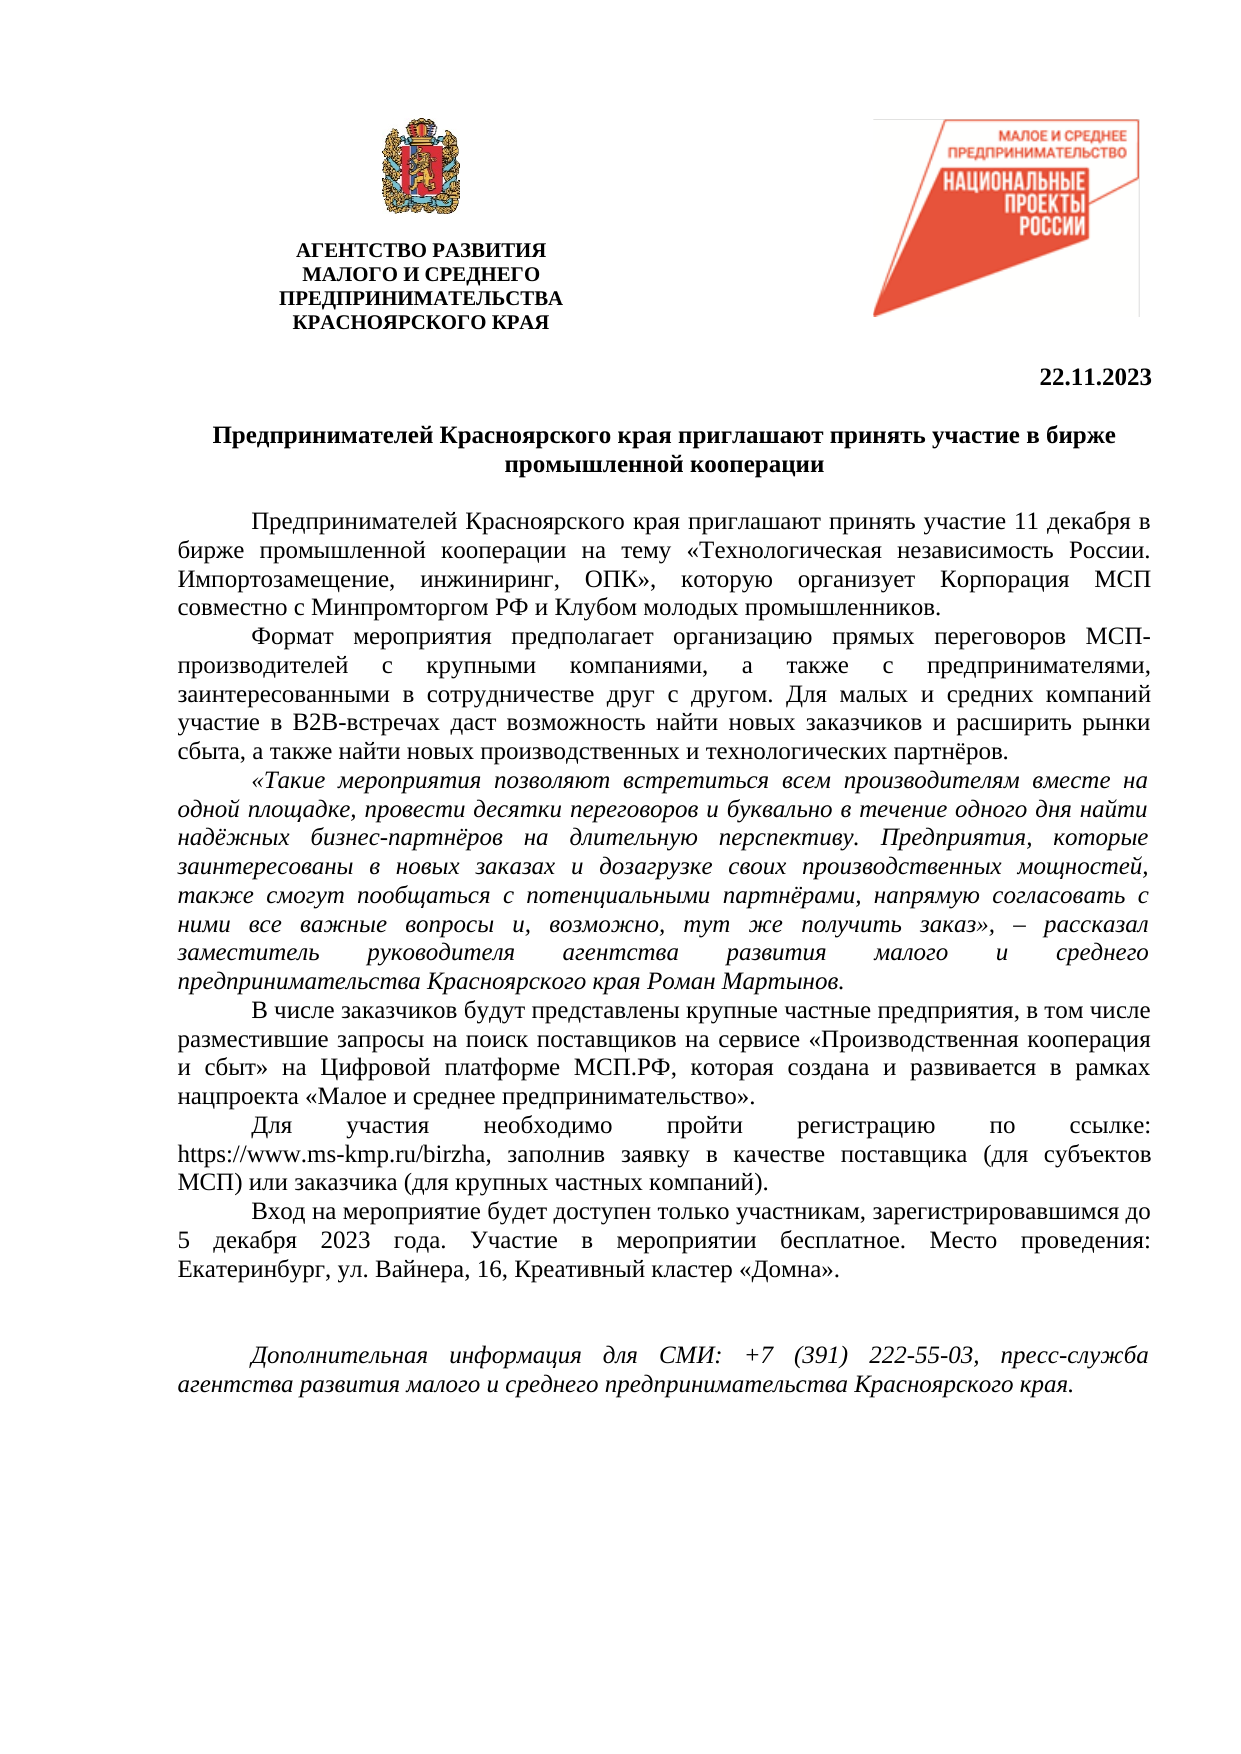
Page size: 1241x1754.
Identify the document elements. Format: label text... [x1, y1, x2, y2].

text Дополнительная информация для СМИ: +7 (391) 222-55-03, пресс-служба агентства развития малого и среднего предпринимательства Красноярского края. [177, 1340, 1152, 1397]
text Предпринимателей Красноярского края приглашают принять участие в бирже промышленной кооперации [177, 420, 1152, 477]
text Формат мероприятия предполагает организацию прямых переговоров МСП-производителей с крупными компаниями, а также с предпринимателями, заинтересованными в сотрудничестве друг с другом. Для малых и средних компаний участие в B2B-встречах даст возможность найти новых заказчиков и расширить рынки сбыта, а также найти новых производственных и технологических партнёров. [177, 621, 1152, 765]
table_header [665, 118, 1152, 334]
picture [382, 118, 460, 214]
text Для участия необходимо пройти регистрацию по ссылке: https://www.ms-kmp.ru/birzha, заполнив заявку в качестве поставщика (для субъектов МСП) или заказчика (для крупных частных компаний). [177, 1110, 1152, 1196]
table_header АГЕНТСТВО РАЗВИТИЯ МАЛОГО И СРЕДНЕГО ПРЕДПРИНИМАТЕЛЬСТВА КРАСНОЯРСКОГО КРАЯ [177, 118, 665, 334]
text 22.11.2023 [177, 362, 1152, 391]
text «Такие мероприятия позволяют встретиться всем производителям вместе на одной площадке, провести десятки переговоров и буквально в течение одного дня найти надёжных бизнес-партнёров на длительную перспективу. Предприятия, которые заинтересованы в новых заказах и дозагрузке своих производственных мощностей, также смогут пообщаться с потенциальными партнёрами, напрямую согласовать с ними все важные вопросы и, возможно, тут же получить заказ», – рассказал заместитель руководителя агентства развития малого и среднего предпринимательства Красноярского края Роман Мартынов. [177, 765, 1152, 995]
text В числе заказчиков будут представлены крупные частные предприятия, в том числе разместившие запросы на поиск поставщиков на сервисе «Производственная кооперация и сбыт» на Цифровой платформе МСП.РФ, которая создана и развивается в рамках нацпроекта «Малое и среднее предпринимательство». [177, 995, 1152, 1110]
text Предпринимателей Красноярского края приглашают принять участие 11 декабря в бирже промышленной кооперации на тему «Технологическая независимость России. Импортозамещение, инжиниринг, ОПК», которую организует Корпорация МСП совместно с Минпромторгом РФ и Клубом молодых промышленников. [177, 506, 1152, 621]
text Вход на мероприятие будет доступен только участникам, зарегистрировавшимся до 5 декабря 2023 года. Участие в мероприятии бесплатное. Место проведения: Екатеринбург, ул. Вайнера, 16, Креативный кластер «Домна». [177, 1196, 1152, 1282]
picture [873, 118, 1141, 317]
